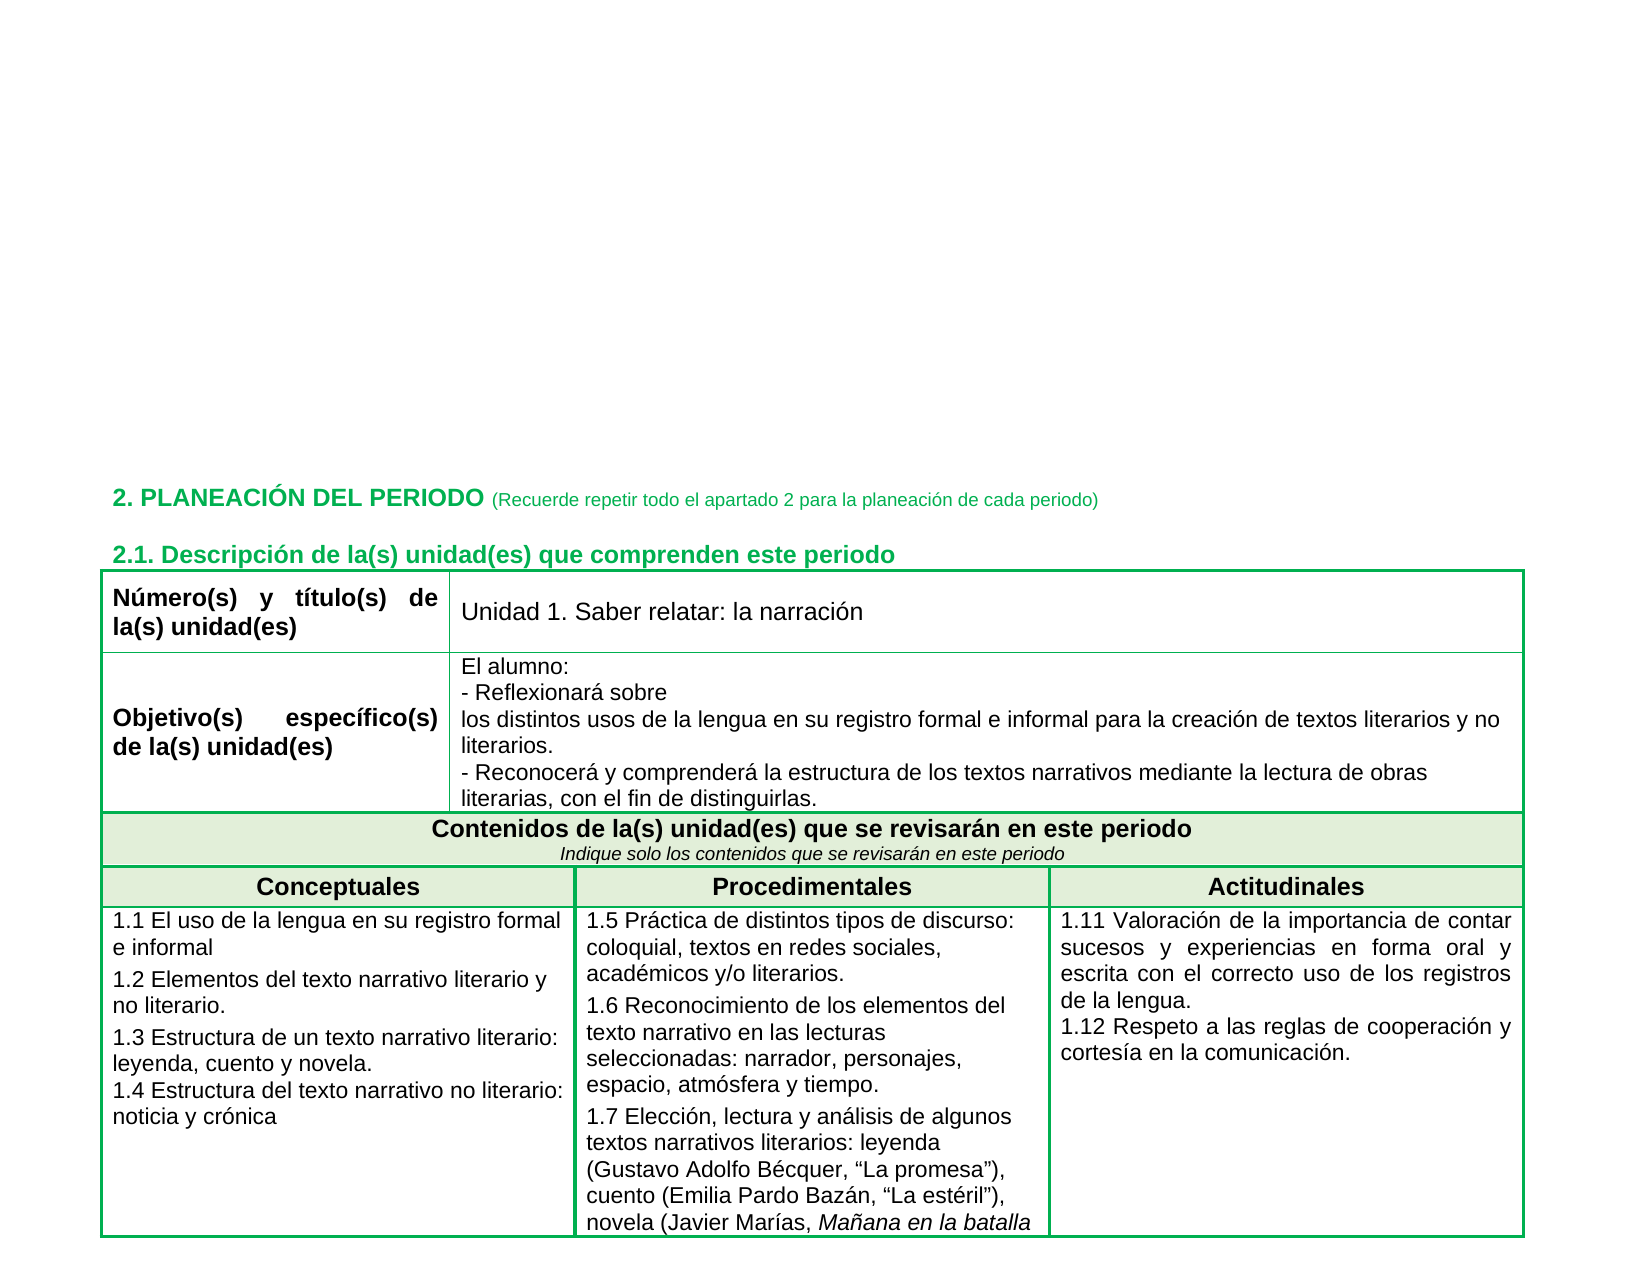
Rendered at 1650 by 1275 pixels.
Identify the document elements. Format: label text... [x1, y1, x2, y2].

text 2.1. Descripción de la(s) unidad(es) que comprenden este periodo [112, 540, 1537, 569]
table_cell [1051, 908, 1522, 1235]
table_cell Procedimentales [577, 868, 1048, 906]
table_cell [577, 908, 1048, 1235]
table_cell Objetivo(s) específico(s) de la(s) unidad(es) [103, 653, 449, 811]
table_header Número(s) y título(s) de la(s) unidad(es) [103, 572, 449, 651]
table_cell Conceptuales [103, 868, 573, 906]
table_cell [103, 908, 573, 1235]
table_cell Contenidos de la(s) unidad(es) que se revisarán en este periodo Indique solo los contenidos que se revisarán en este periodo [103, 814, 1522, 864]
text 2. PLANEACIÓN DEL PERIODO (Recuerde repetir todo el apartado 2 para la planeación de cada periodo) [112, 482, 1537, 511]
table_cell Actitudinales [1051, 868, 1522, 906]
table_cell El alumno: - Reflexionará sobre los distintos usos de la lengua en su registro formal e informal para la creación de textos literarios y no literarios. - Reconocerá y comprenderá la estructura de los textos narrativos mediante la lectura de obras literarias, con el fin de distinguirlas. [450, 653, 1522, 811]
table_header Unidad 1. Saber relatar: la narración [450, 572, 1522, 651]
